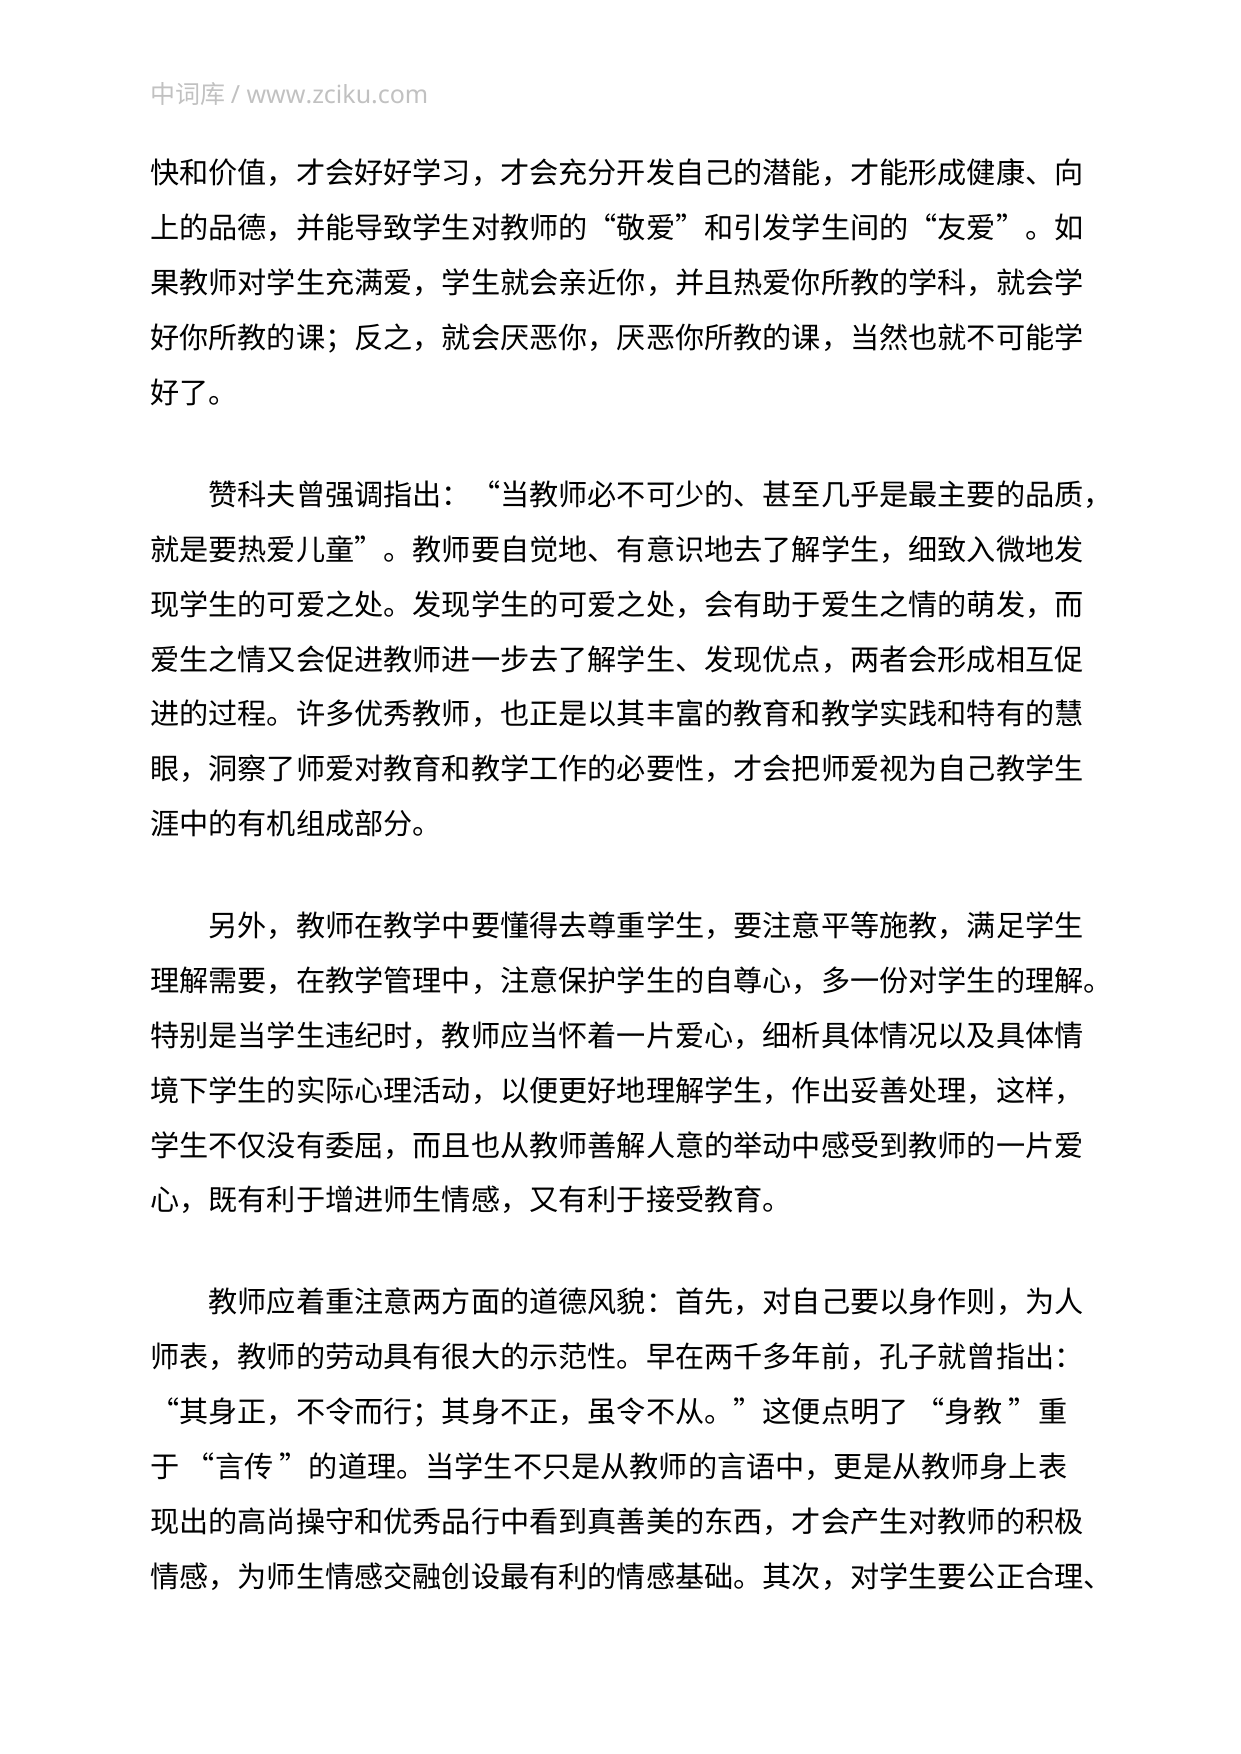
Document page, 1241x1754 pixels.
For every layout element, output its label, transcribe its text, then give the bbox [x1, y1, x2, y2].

text 赞科夫曾强调指出：“当教师必不可少的、甚至几乎是最主要的品质，就是要热爱儿童”。教师要自觉地、有意识地去了解学生，细致入微地发现学生的可爱之处。发现学生的可爱之处，会有助于爱生之情的萌发，而爱生之情又会促进教师进一步去了解学生、发现优点，两者会形成相互促进的过程。许多优秀教师，也正是以其丰富的教育和教学实践和特有的慧眼，洞察了师爱对教育和教学工作的必要性，才会把师爱视为自己教学生涯中的有机组成部分。 [150, 471, 1090, 843]
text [150, 1279, 1090, 1596]
text 另外，教师在教学中要懂得去尊重学生，要注意平等施教，满足学生理解需要，在教学管理中，注意保护学生的自尊心，多一份对学生的理解。特别是当学生违纪时，教师应当怀着一片爱心，细析具体情况以及具体情境下学生的实际心理活动，以便更好地理解学生，作出妥善处理，这样，学生不仅没有委屈，而且也从教师善解人意的举动中感受到教师的一片爱心，既有利于增进师生情感，又有利于接受教育。 [150, 902, 1090, 1219]
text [150, 150, 1090, 412]
